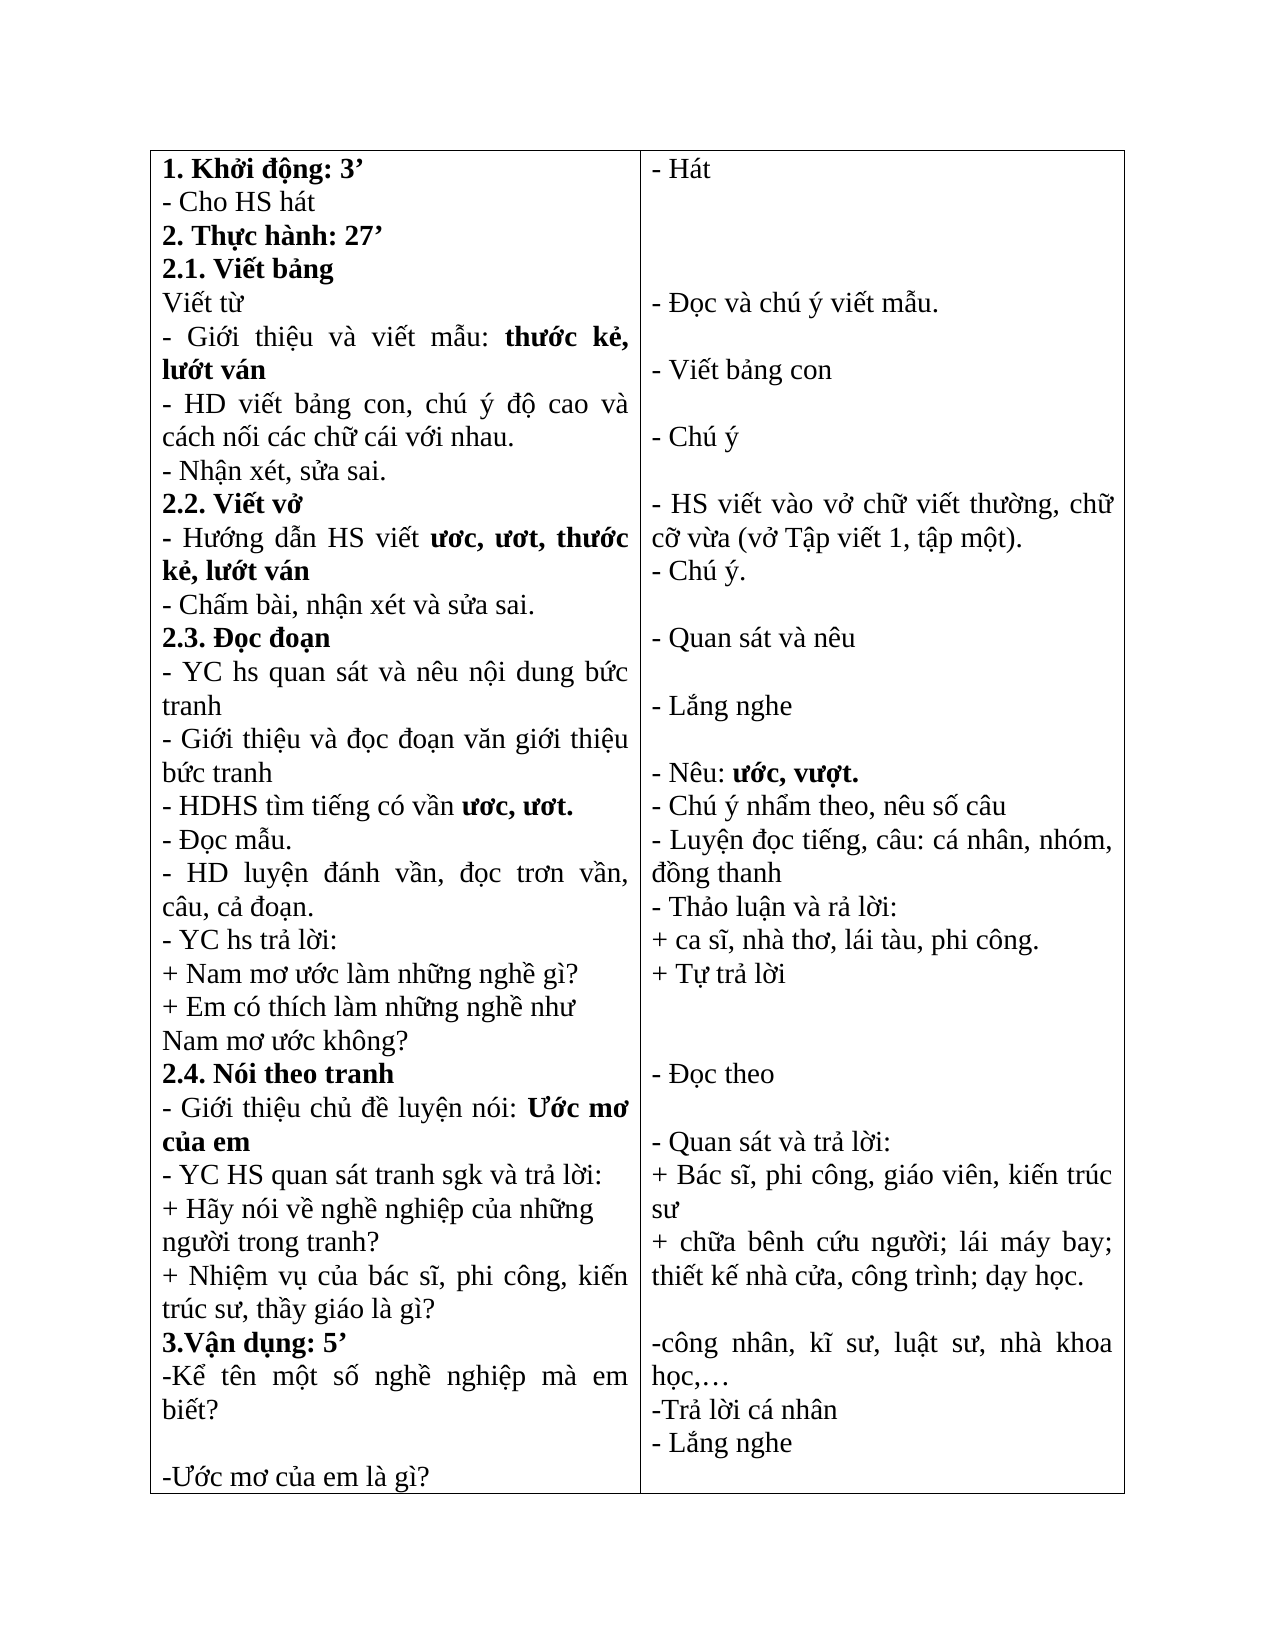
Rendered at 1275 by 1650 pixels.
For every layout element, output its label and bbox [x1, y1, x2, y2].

table_cell [151, 151, 640, 1493]
table_cell [641, 151, 1124, 1493]
